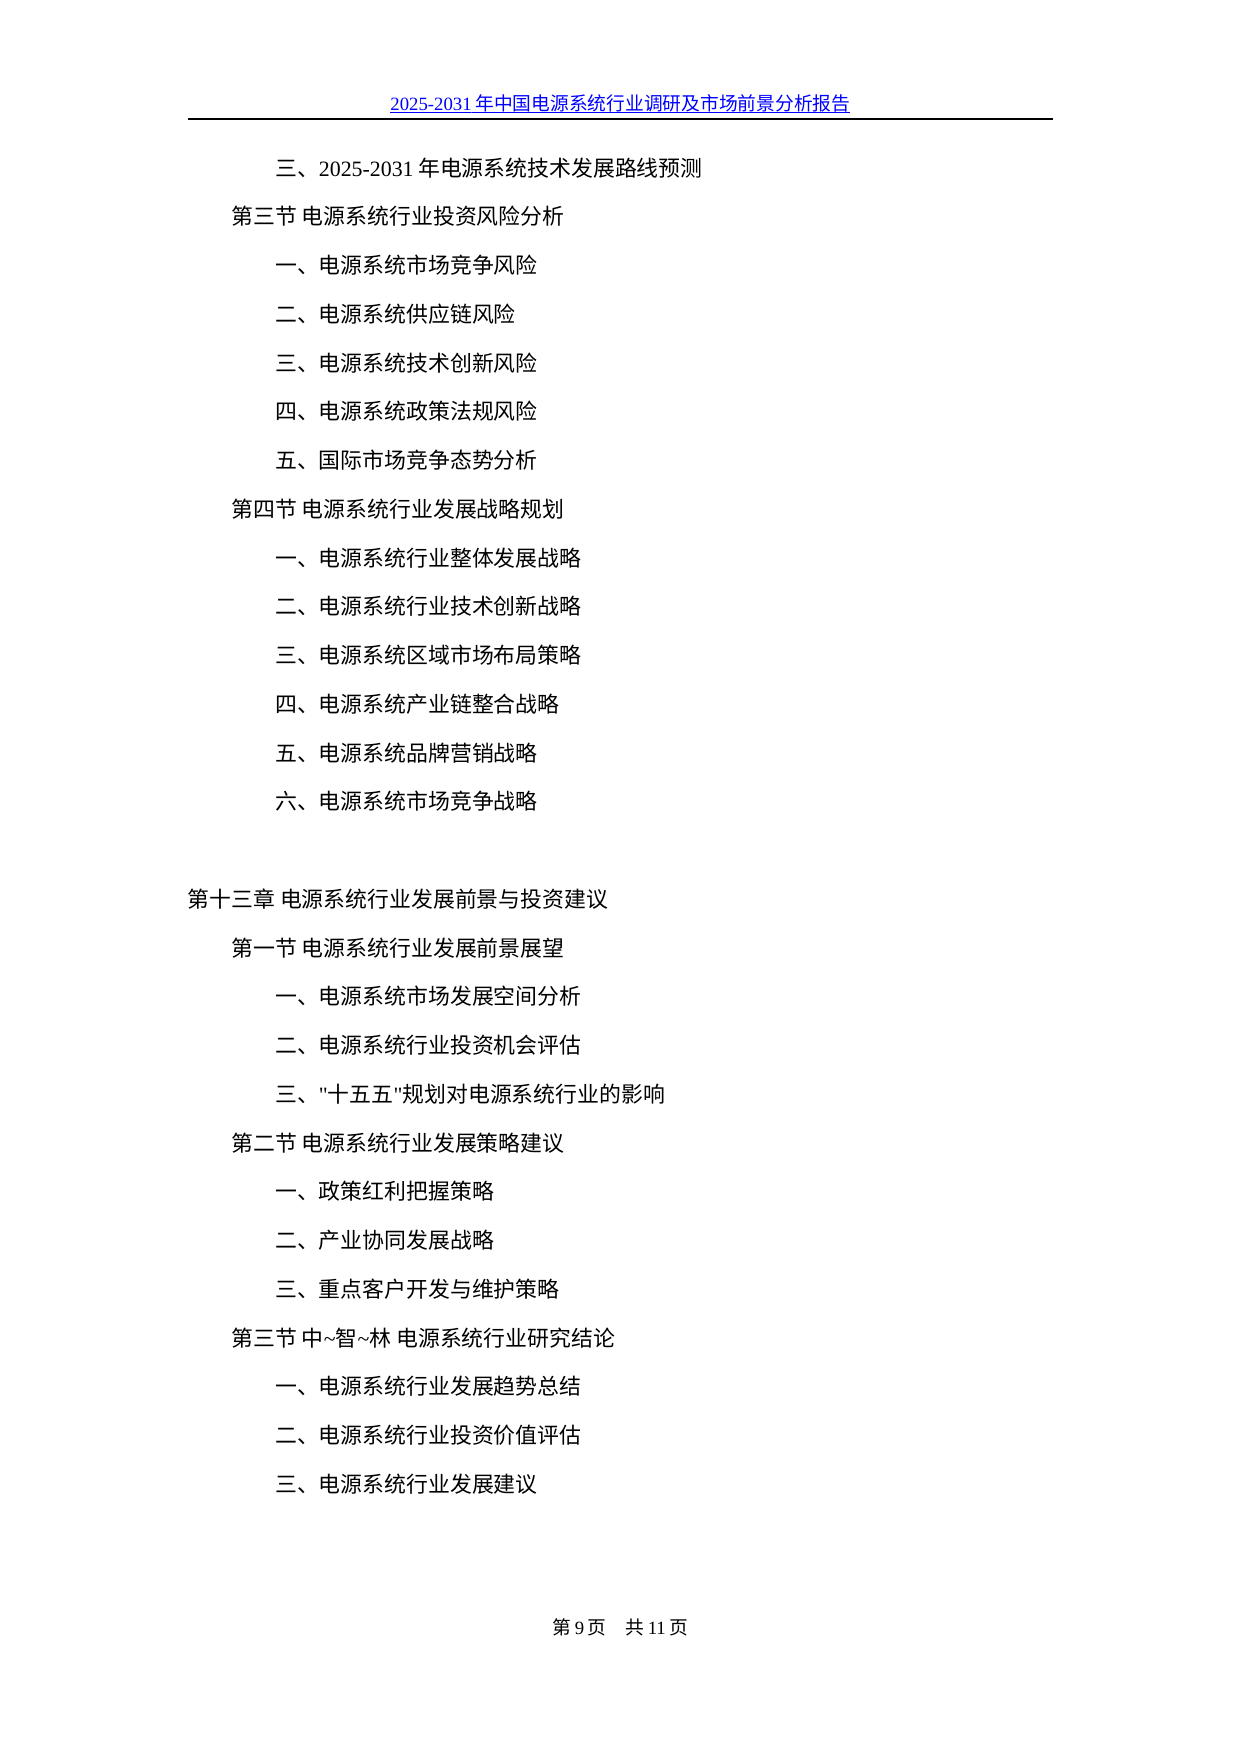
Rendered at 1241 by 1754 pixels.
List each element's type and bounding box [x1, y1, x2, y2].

text [187, 150, 1053, 1499]
